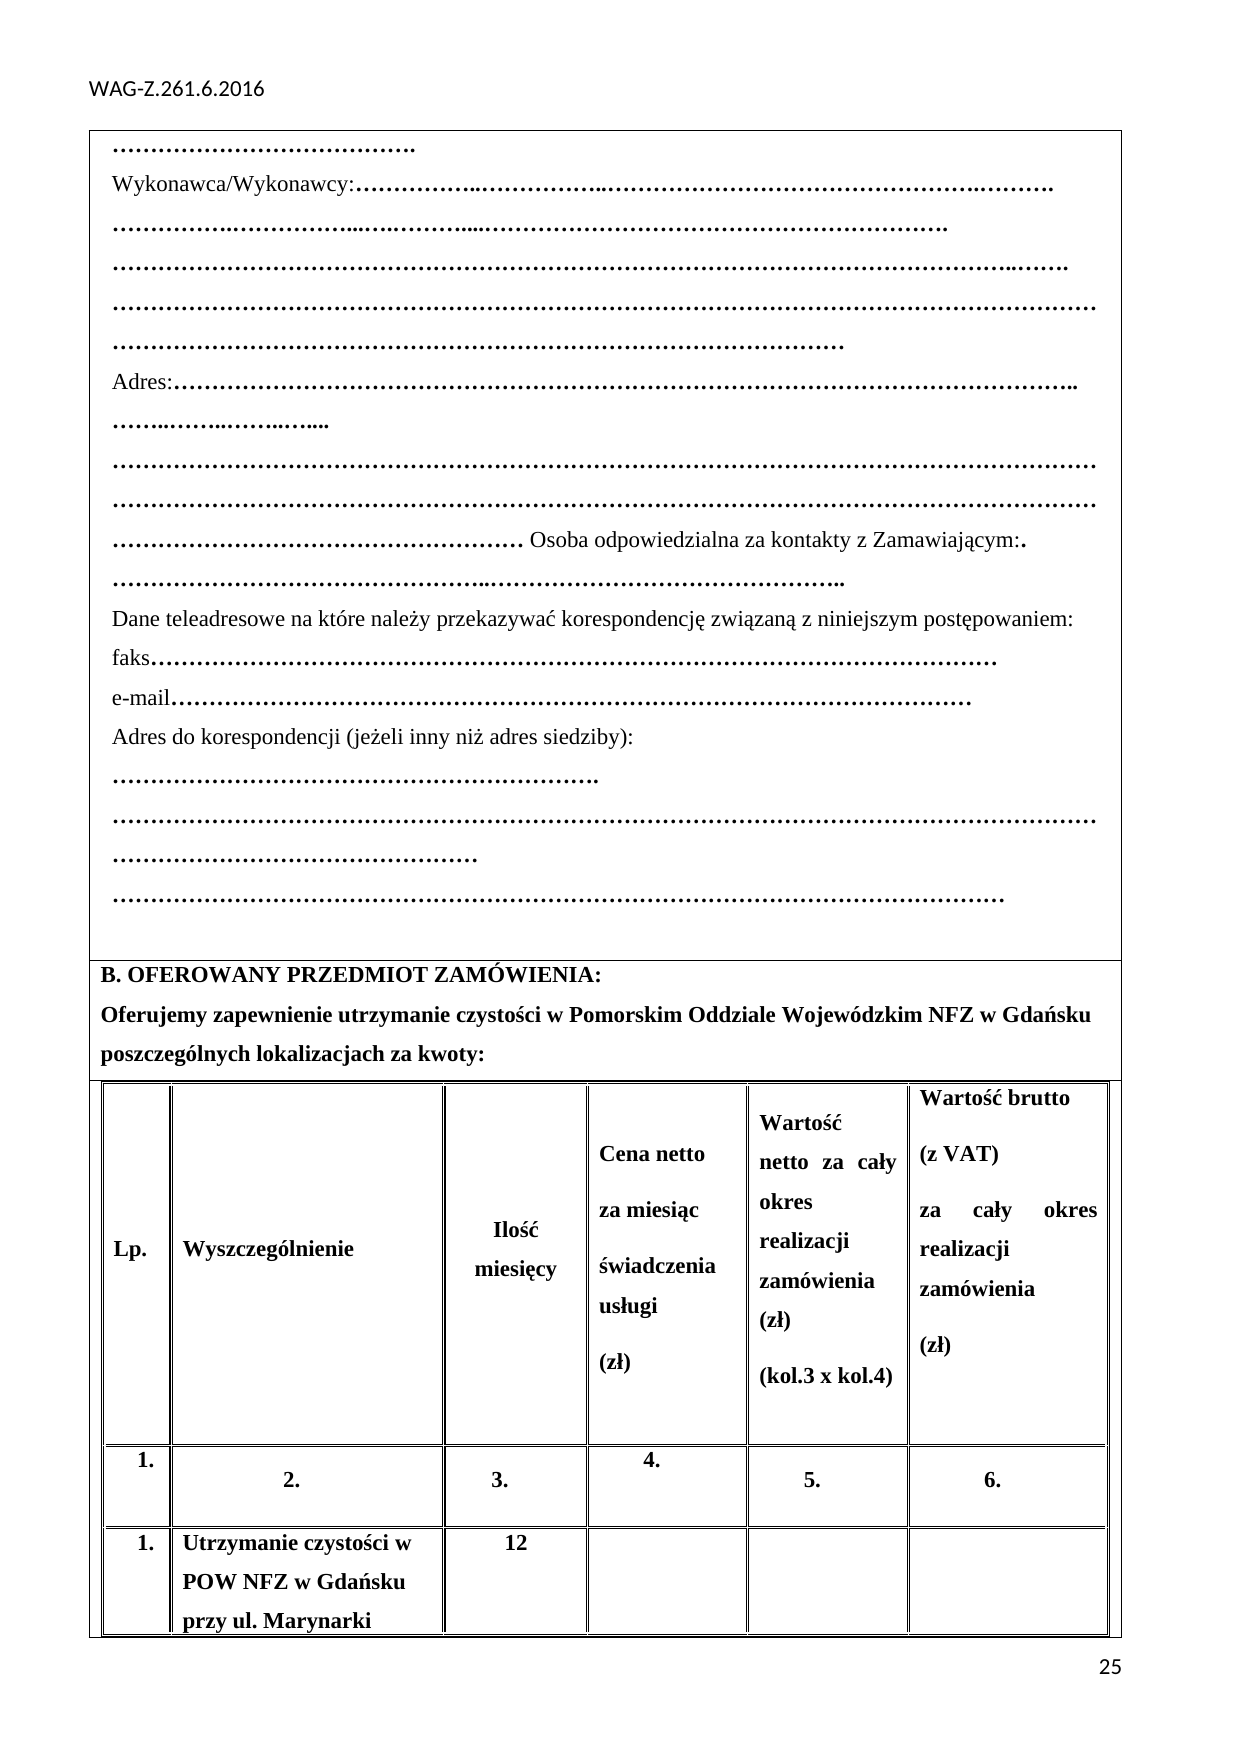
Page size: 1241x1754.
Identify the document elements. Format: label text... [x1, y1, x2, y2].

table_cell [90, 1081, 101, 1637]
table_cell B. OFEROWANY PRZEDMIOT ZAMÓWIENIA: Oferujemy zapewnienie utrzymanie czystości w Pomorskim Oddziale Wojewódzkim NFZ w Gdańsku poszczególnych lokalizacjach za kwoty: [90, 961, 1121, 1079]
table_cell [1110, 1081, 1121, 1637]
table_cell [90, 131, 1121, 960]
